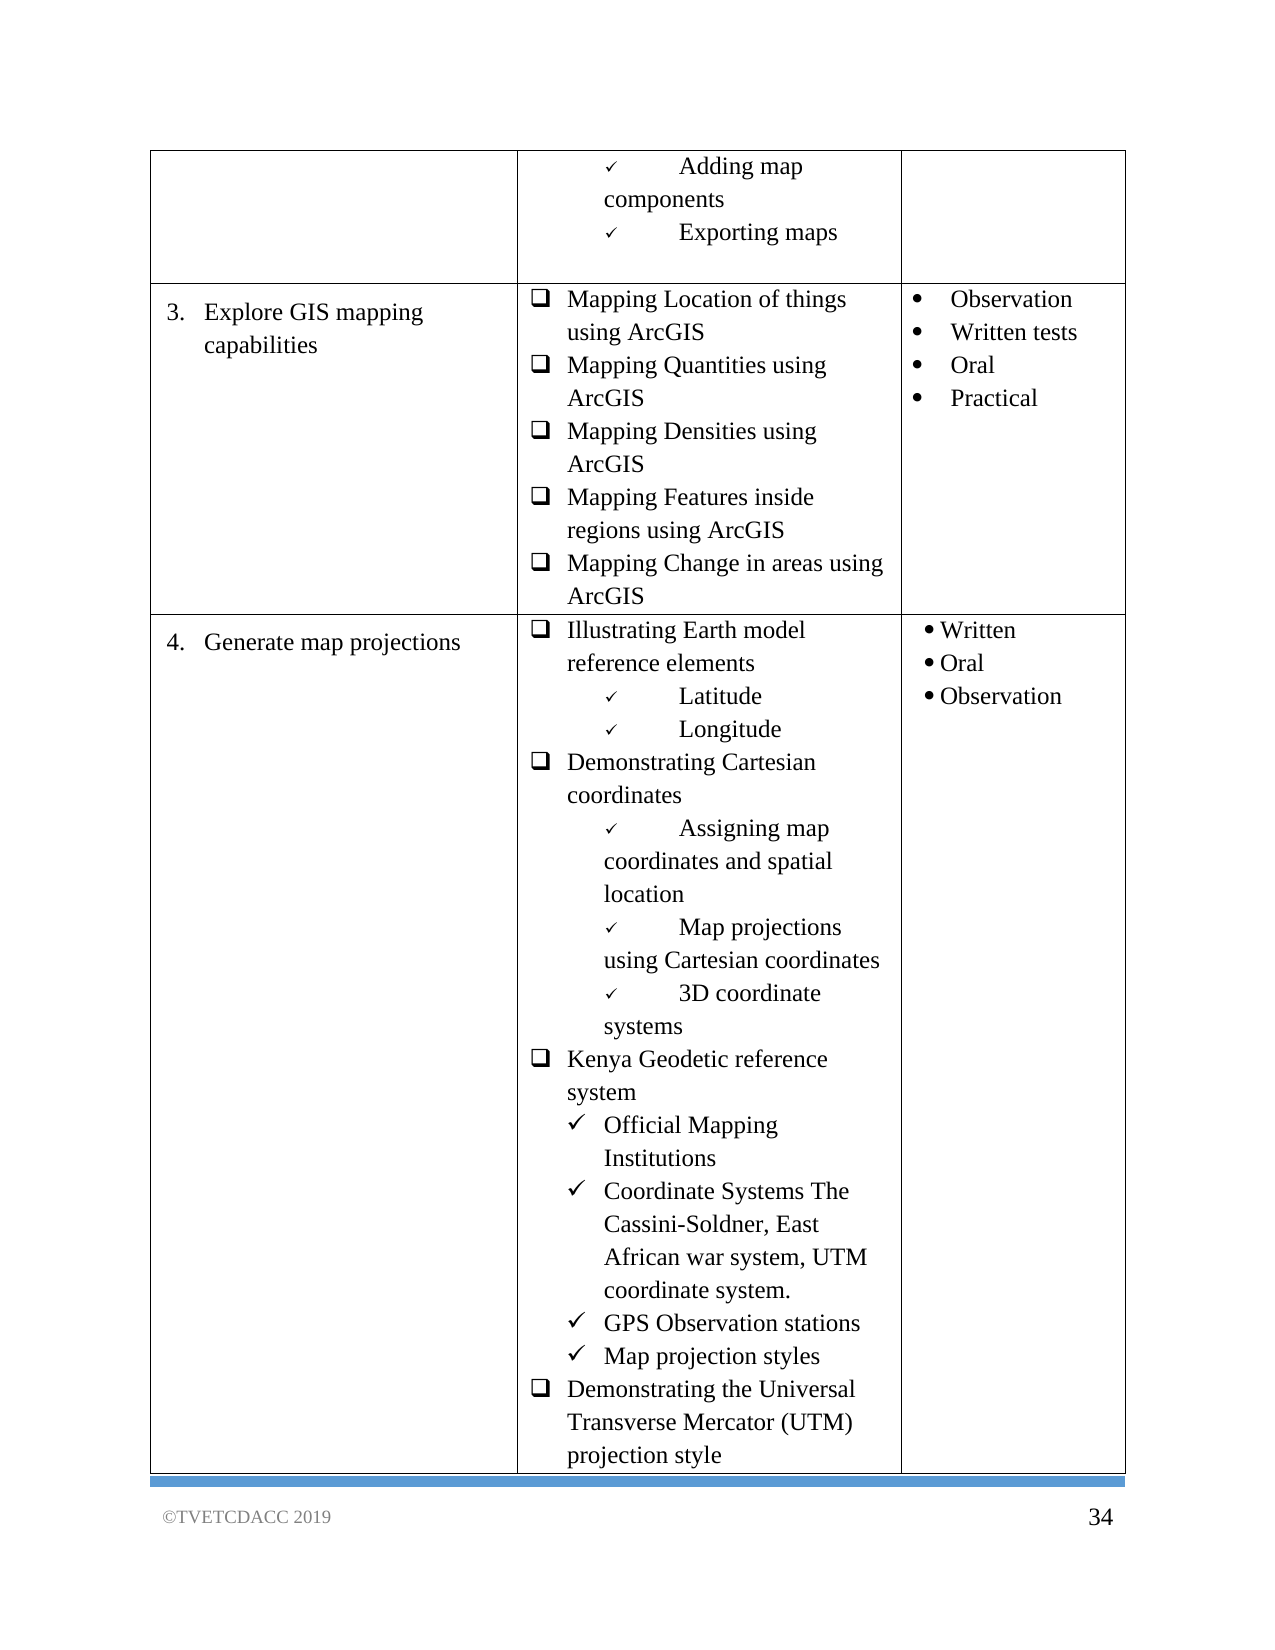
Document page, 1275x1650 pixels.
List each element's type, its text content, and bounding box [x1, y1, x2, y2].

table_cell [902, 151, 1125, 283]
table_cell Explore GIS mapping capabilities [151, 284, 517, 614]
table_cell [151, 151, 517, 283]
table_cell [518, 615, 901, 1472]
table_cell Observation Written tests Oral Practical [902, 284, 1125, 614]
table_cell Mapping Location of things using ArcGIS Mapping Quantities using ArcGIS Mapping Densities using ArcGIS Mapping Features inside regions using ArcGIS Mapping Change in areas using ArcGIS [518, 284, 901, 614]
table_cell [518, 151, 901, 283]
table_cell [902, 615, 1125, 1472]
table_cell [151, 615, 517, 1472]
